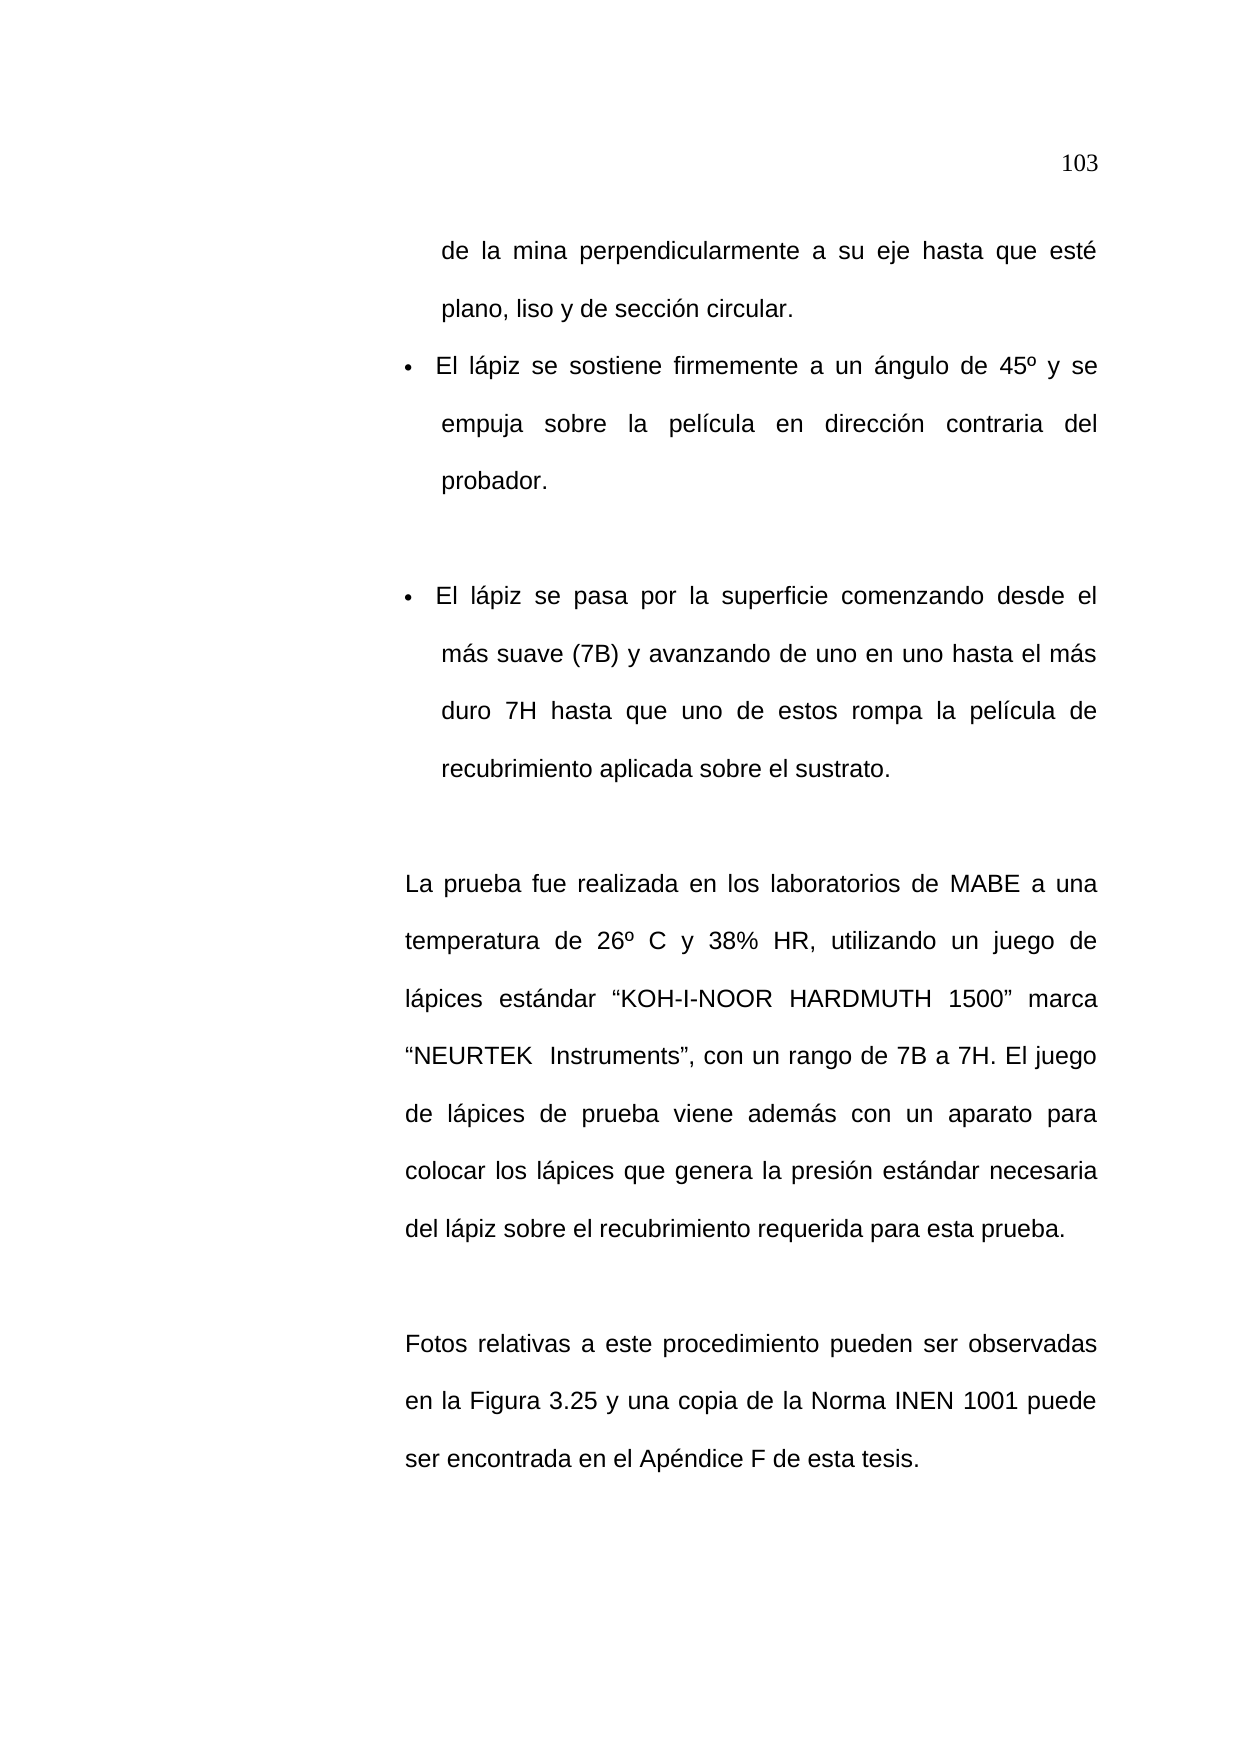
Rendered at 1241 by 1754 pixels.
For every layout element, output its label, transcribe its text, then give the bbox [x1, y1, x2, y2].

list El lápiz se sostiene firmemente a un ángulo de 45º y se empuja sobre la película en dirección contraria del probador. [405, 351, 1098, 495]
text Fotos relativas a este procedimiento pueden ser observadas en la Figura 3.25 y una copia de la Norma INEN 1001 puede ser encontrada en el Apéndice F de esta tesis. [405, 1329, 1098, 1472]
text La prueba fue realizada en los laboratorios de MABE a una temperatura de 26º C y 38% HR, utilizando un juego de lápices estándar “KOH-I-NOOR HARDMUTH 1500” marca “NEURTEK Instruments”, con un rango de 7B a 7H. El juego de lápices de prueba viene además con un aparato para colocar los lápices que genera la presión estándar necesaria del lápiz sobre el recubrimiento requerida para esta prueba. [405, 869, 1098, 1242]
list El lápiz se pasa por la superficie comenzando desde el más suave (7B) y avanzando de uno en uno hasta el más duro 7H hasta que uno de estos rompa la película de recubrimiento aplicada sobre el sustrato. [405, 581, 1098, 782]
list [405, 236, 1098, 322]
